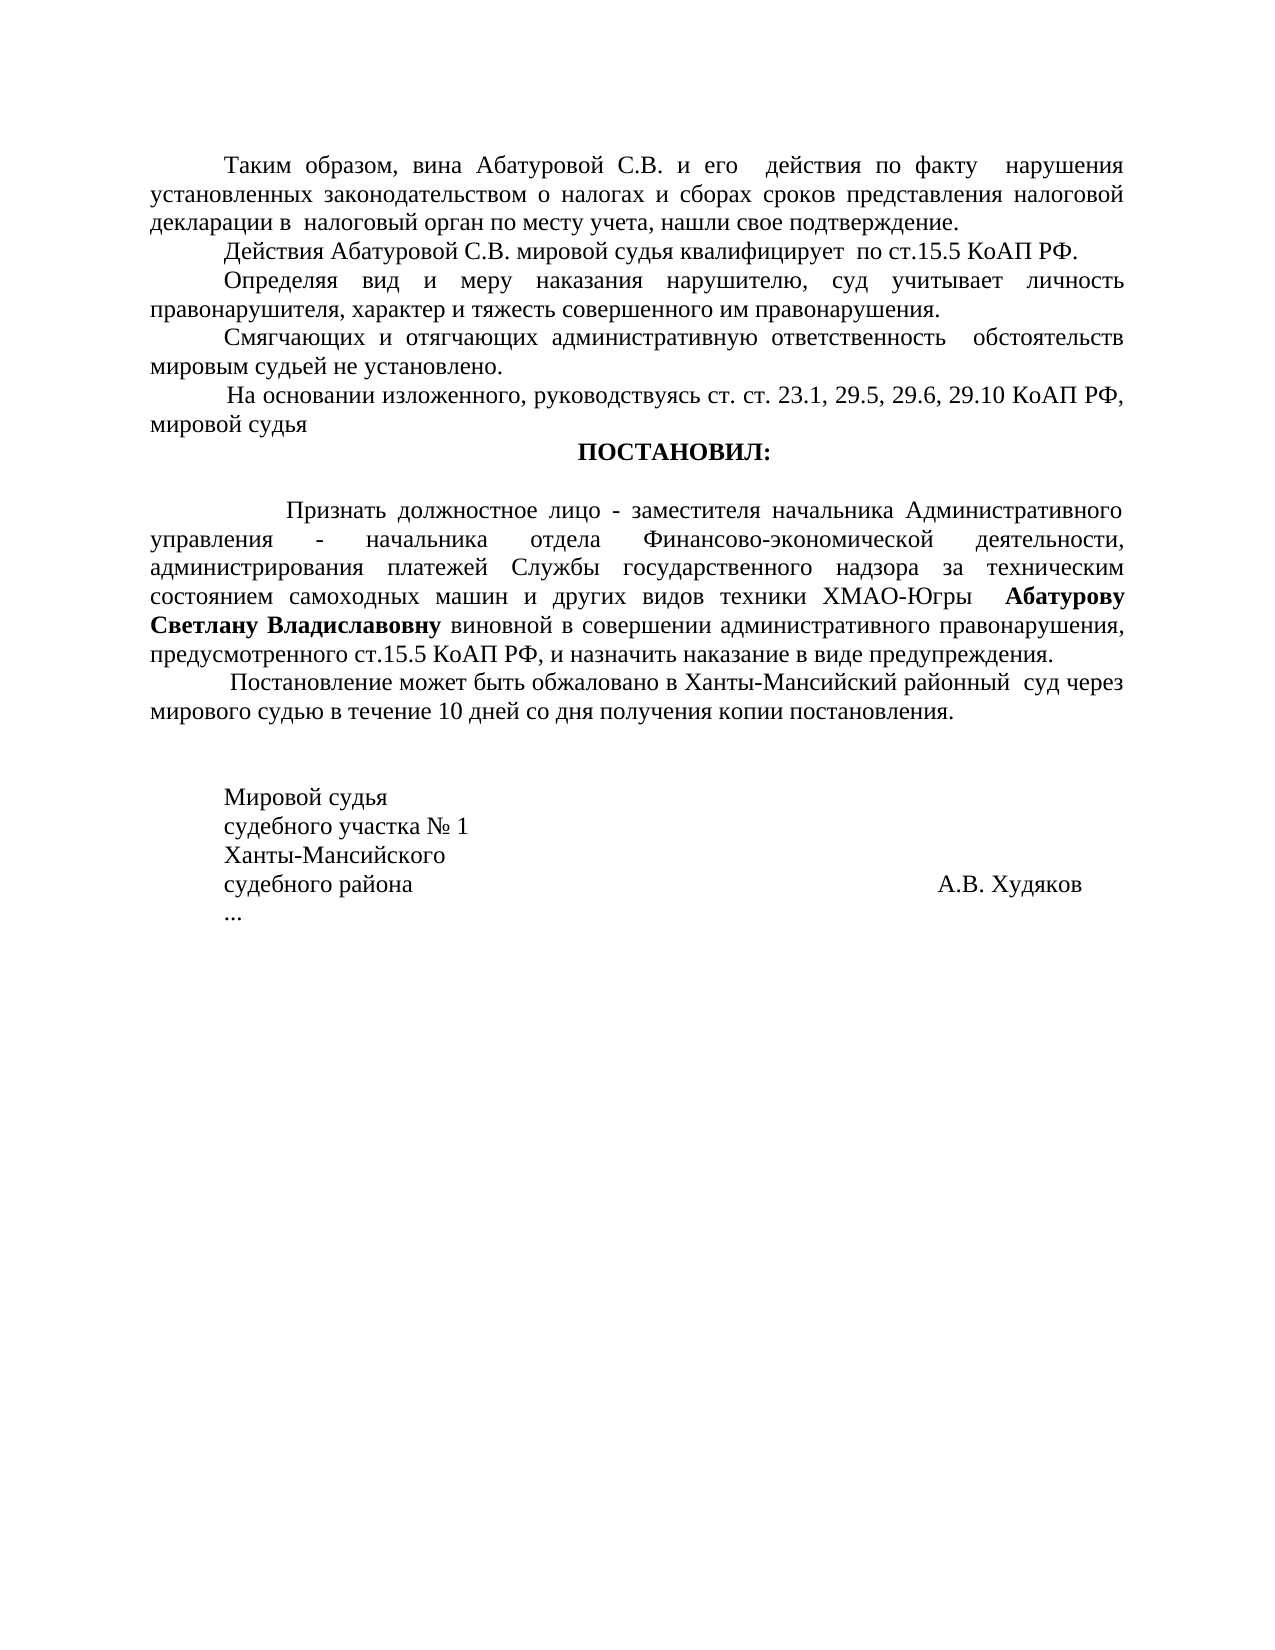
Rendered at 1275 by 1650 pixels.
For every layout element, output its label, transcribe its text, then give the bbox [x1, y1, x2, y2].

text судебного участка № 1 [150, 811, 1125, 840]
text Ханты-Мансийского [150, 840, 1125, 869]
text Смягчающих и отягчающих административную ответственность обстоятельств мировым судьей не установлено. [150, 322, 1125, 380]
text Признать должностное лицо - заместителя начальника Административного управления - начальника отдела Финансово-экономической деятельности, администрирования платежей Службы государственного надзора за техническим состоянием самоходных машин и других видов техники ХМАО-Югры Абатурову Светлану Владиславовну виновной в совершении административного правонарушения, предусмотренного ст.15.5 КоАП РФ, и назначить наказание в виде предупреждения. [150, 495, 1125, 667]
text ПОСТАНОВИЛ: [150, 437, 1125, 466]
text Таким образом, вина Абатуровой С.В. и его действия по факту нарушения установленных законодательством о налогах и сборах сроков представления налоговой декларации в налоговый орган по месту учета, нашли свое подтверждение. [150, 150, 1125, 236]
text На основании изложенного, руководствуясь ст. ст. 23.1, 29.5, 29.6, 29.10 КоАП РФ, мировой судья [150, 380, 1125, 437]
text судебного района А.В. Худяков [150, 869, 1125, 897]
text Определяя вид и меру наказания нарушителю, суд учитывает личность правонарушителя, характер и тяжесть совершенного им правонарушения. [150, 265, 1125, 322]
text Действия Абатуровой С.В. мировой судья квалифицирует по ст.15.5 КоАП РФ. [150, 236, 1125, 265]
text ... [150, 897, 1125, 926]
text Мировой судья [150, 782, 1125, 811]
text Постановление может быть обжаловано в Ханты-Мансийский районный суд через мирового судью в течение 10 дней со дня получения копии постановления. [150, 667, 1125, 725]
